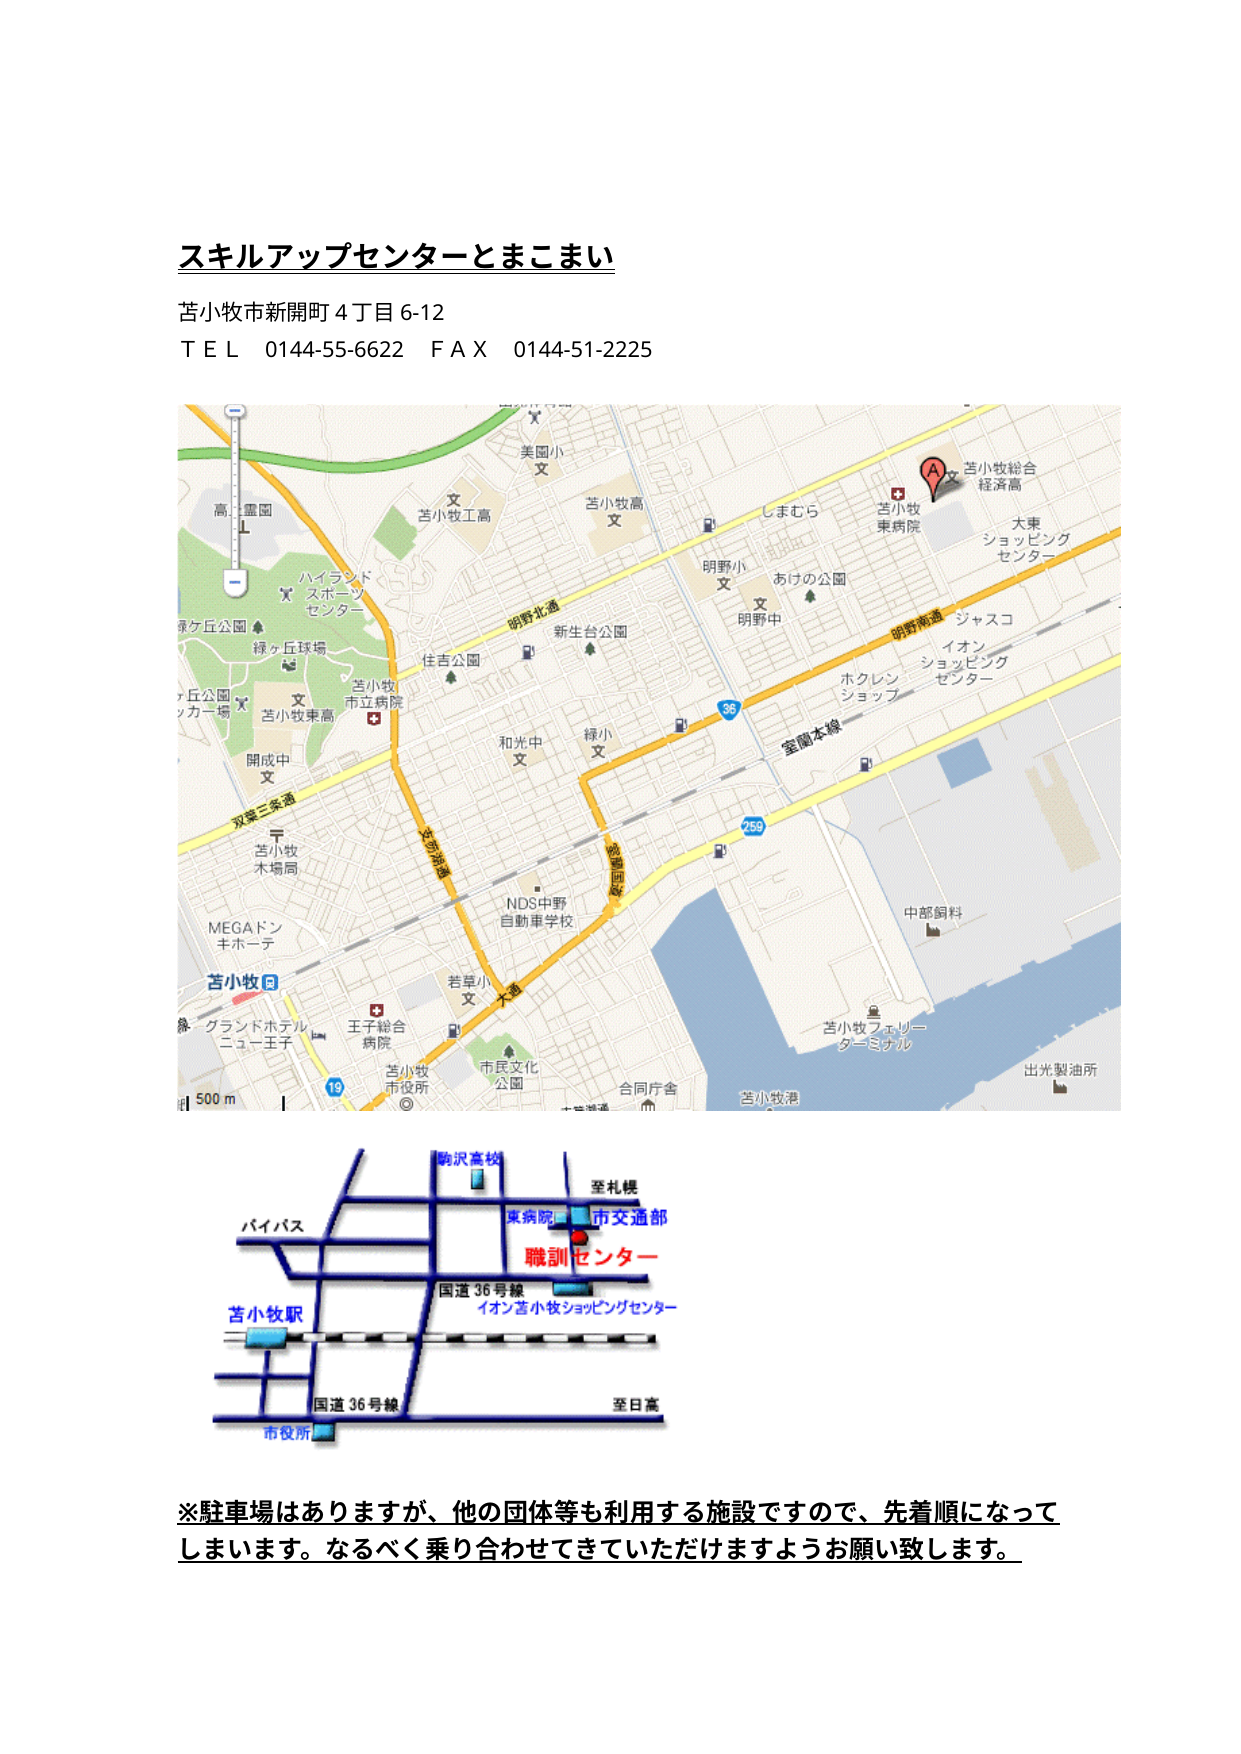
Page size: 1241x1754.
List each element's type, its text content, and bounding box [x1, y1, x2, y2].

picture [177, 404, 1121, 1111]
text スキルアップセンターとまこまい [177, 217, 1063, 292]
text ＴＥＬ 0144-55-6622 ＦＡＸ 0144-51-2225 [177, 329, 1063, 367]
text ※駐車場はありますが、他の団体等も利用する施設ですので、先着順になってしまいます。なるべく乗り合わせてきていただけますようお願い致します。 [177, 1492, 1063, 1567]
picture [177, 1116, 692, 1459]
text 苫小牧市新開町4丁目6-12 [177, 292, 1063, 329]
